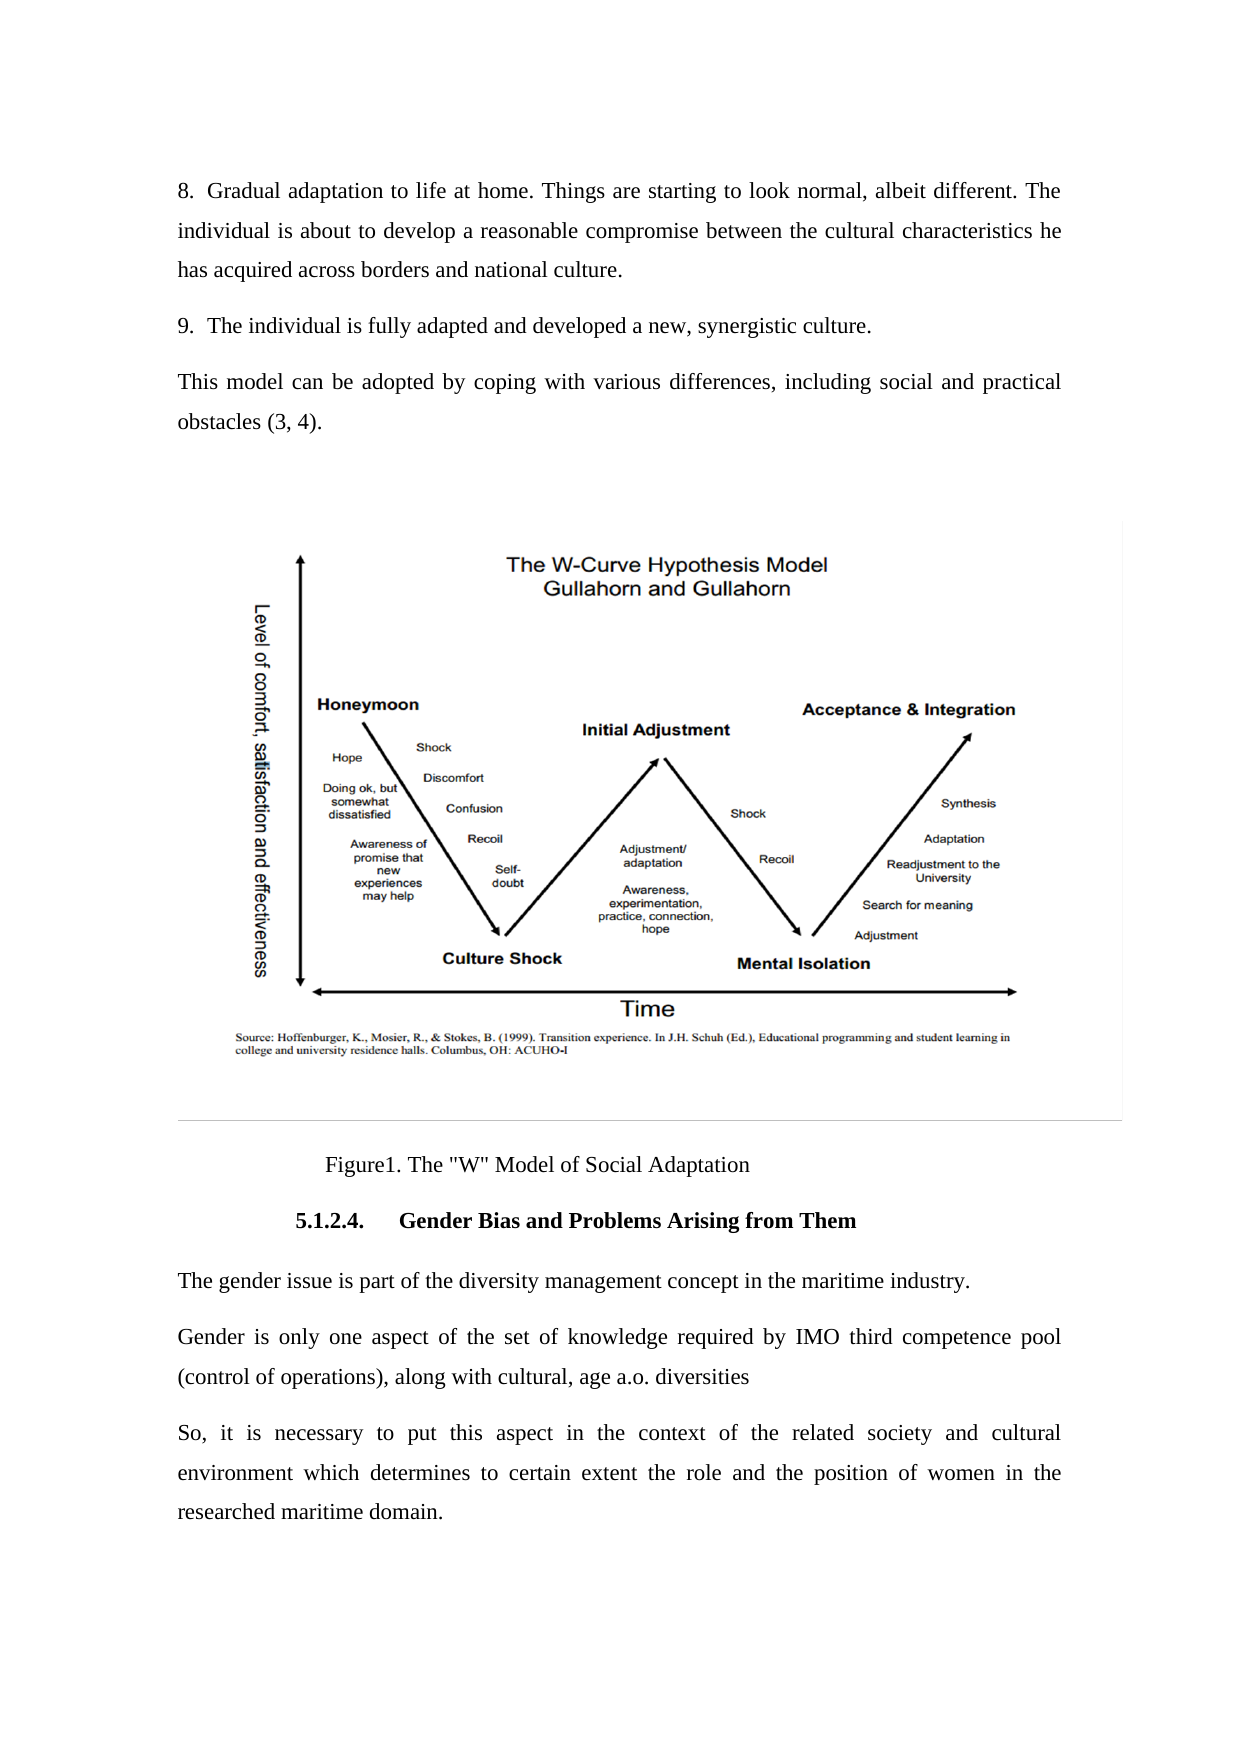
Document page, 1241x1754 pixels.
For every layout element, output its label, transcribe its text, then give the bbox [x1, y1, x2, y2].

text 9. The individual is fully adapted and developed a new, synergistic culture. [177, 312, 1063, 339]
text Gender is only one aspect of the set of knowledge required by IMO third competence pool (control of operations), along with cultural, age a.o. diversities [177, 1323, 1063, 1389]
picture [177, 520, 1123, 1121]
list Gender Bias and Problems Arising from Them [295, 1207, 1063, 1233]
text Figure1. The "W" Model of Social Adaptation [177, 1151, 1063, 1177]
text This model can be adopted by coping with various differences, including social and practical obstacles (3, 4). [177, 368, 1063, 434]
text The gender issue is part of the diversity management concept in the maritime industry. [177, 1267, 1063, 1294]
text 8. Gradual adaptation to life at home. Things are starting to look normal, albeit different. The individual is about to develop a reasonable compromise between the cultural characteristics he has acquired across borders and national culture. [177, 177, 1063, 282]
text So, it is necessary to put this aspect in the context of the related society and cultural environment which determines to certain extent the role and the position of women in the researched maritime domain. [177, 1419, 1063, 1524]
